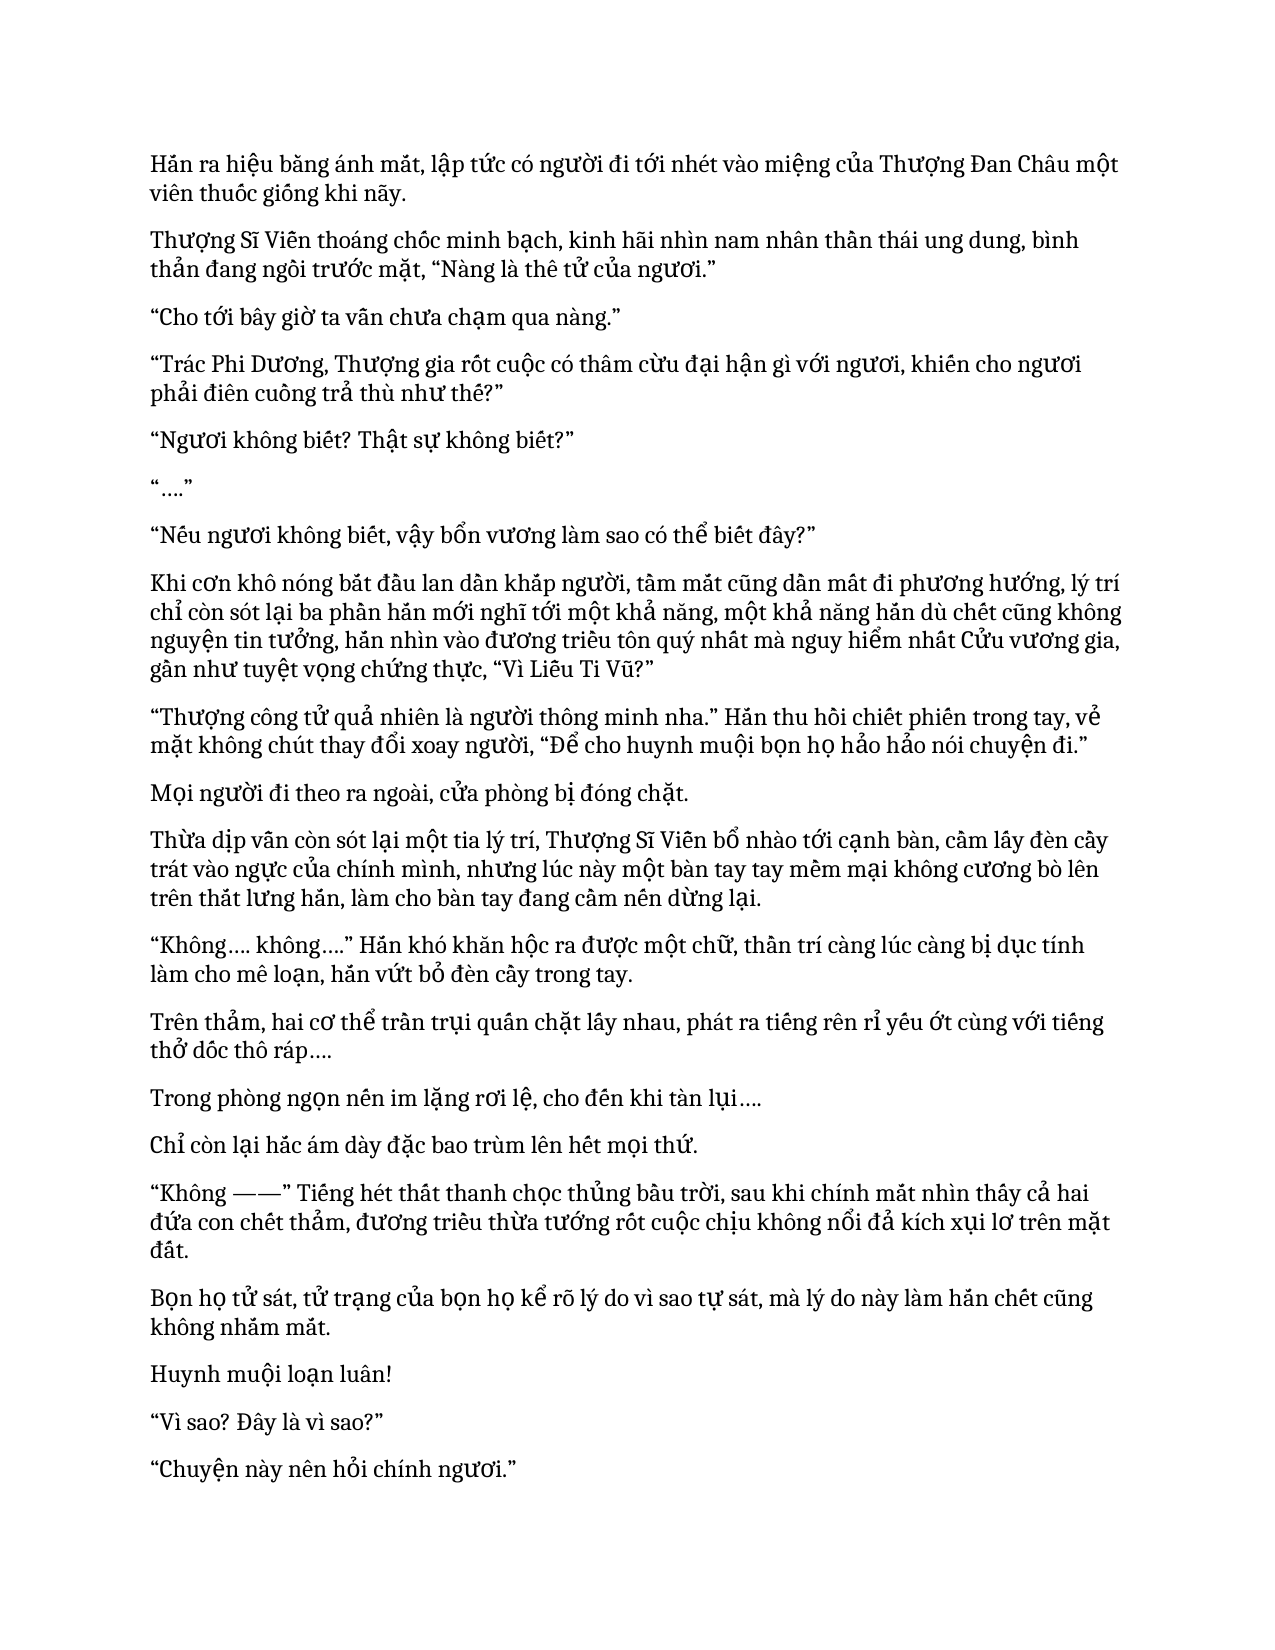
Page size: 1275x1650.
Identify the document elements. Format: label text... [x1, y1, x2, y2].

text Hắn ra hiệu bằng ánh mắt, lập tức có người đi tới nhét vào miệng của Thượng Đan Châu một viên thuốc giống khi nãy. [150, 150, 1125, 207]
text Trong phòng ngọn nến im lặng rơi lệ, cho đến khi tàn lụi…. [150, 1084, 1125, 1112]
text “Không…. không….” Hắn khó khăn hộc ra được một chữ, thần trí càng lúc càng bị dục tính làm cho mê loạn, hắn vứt bỏ đèn cầy trong tay. [150, 931, 1125, 989]
text Chỉ còn lại hắc ám dày đặc bao trùm lên hết mọi thứ. [150, 1131, 1125, 1160]
text Trên thảm, hai cơ thể trần trụi quấn chặt lấy nhau, phát ra tiếng rên rỉ yếu ớt cùng với tiếng thở dốc thô ráp…. [150, 1007, 1125, 1065]
text Khi cơn khô nóng bắt đầu lan dần khắp người, tầm mắt cũng dần mất đi phương hướng, lý trí chỉ còn sót lại ba phần hắn mới nghĩ tới một khả năng, một khả năng hắn dù chết cũng không nguyện tin tưởng, hắn nhìn vào đương triều tôn quý nhất mà nguy hiểm nhất Cửu vương gia, gần như tuyệt vọng chứng thực, “Vì Liễu Ti Vũ?” [150, 569, 1125, 684]
text “Nếu ngươi không biết, vậy bổn vương làm sao có thể biết đây?” [150, 521, 1125, 550]
text Thừa dịp vẫn còn sót lại một tia lý trí, Thượng Sĩ Viễn bổ nhào tới cạnh bàn, cầm lấy đèn cầy trát vào ngực của chính mình, nhưng lúc này một bàn tay tay mềm mại không cương bò lên trên thắt lưng hắn, làm cho bàn tay đang cầm nến dừng lại. [150, 826, 1125, 912]
text “Cho tới bây giờ ta vẫn chưa chạm qua nàng.” [150, 302, 1125, 331]
text “Không ——” Tiếng hét thất thanh chọc thủng bầu trời, sau khi chính mắt nhìn thấy cả hai đứa con chết thảm, đương triều thừa tướng rốt cuộc chịu không nổi đả kích xụi lơ trên mặt đất. [150, 1179, 1125, 1265]
text “Vì sao? Đây là vì sao?” [150, 1407, 1125, 1436]
text “Chuyện này nên hỏi chính ngươi.” [150, 1455, 1125, 1484]
text Bọn họ tử sát, tử trạng của bọn họ kể rõ lý do vì sao tự sát, mà lý do này làm hắn chết cũng không nhắm mắt. [150, 1284, 1125, 1341]
text “Ngươi không biết? Thật sự không biết?” [150, 426, 1125, 455]
text “….” [150, 474, 1125, 502]
text “Trác Phi Dương, Thượng gia rốt cuộc có thâm cừu đại hận gì với ngươi, khiến cho ngươi phải điên cuồng trả thù như thế?” [150, 350, 1125, 407]
text Thượng Sĩ Viễn thoáng chốc minh bạch, kinh hãi nhìn nam nhân thần thái ung dung, bình thản đang ngồi trước mặt, “Nàng là thê tử của ngươi.” [150, 226, 1125, 284]
text Mọi người đi theo ra ngoài, cửa phòng bị đóng chặt. [150, 779, 1125, 807]
text Huynh muội loạn luân! [150, 1360, 1125, 1389]
text “Thượng công tử quả nhiên là người thông minh nha.” Hắn thu hồi chiết phiến trong tay, vẻ mặt không chút thay đổi xoay người, “Để cho huynh muội bọn họ hảo hảo nói chuyện đi.” [150, 702, 1125, 760]
